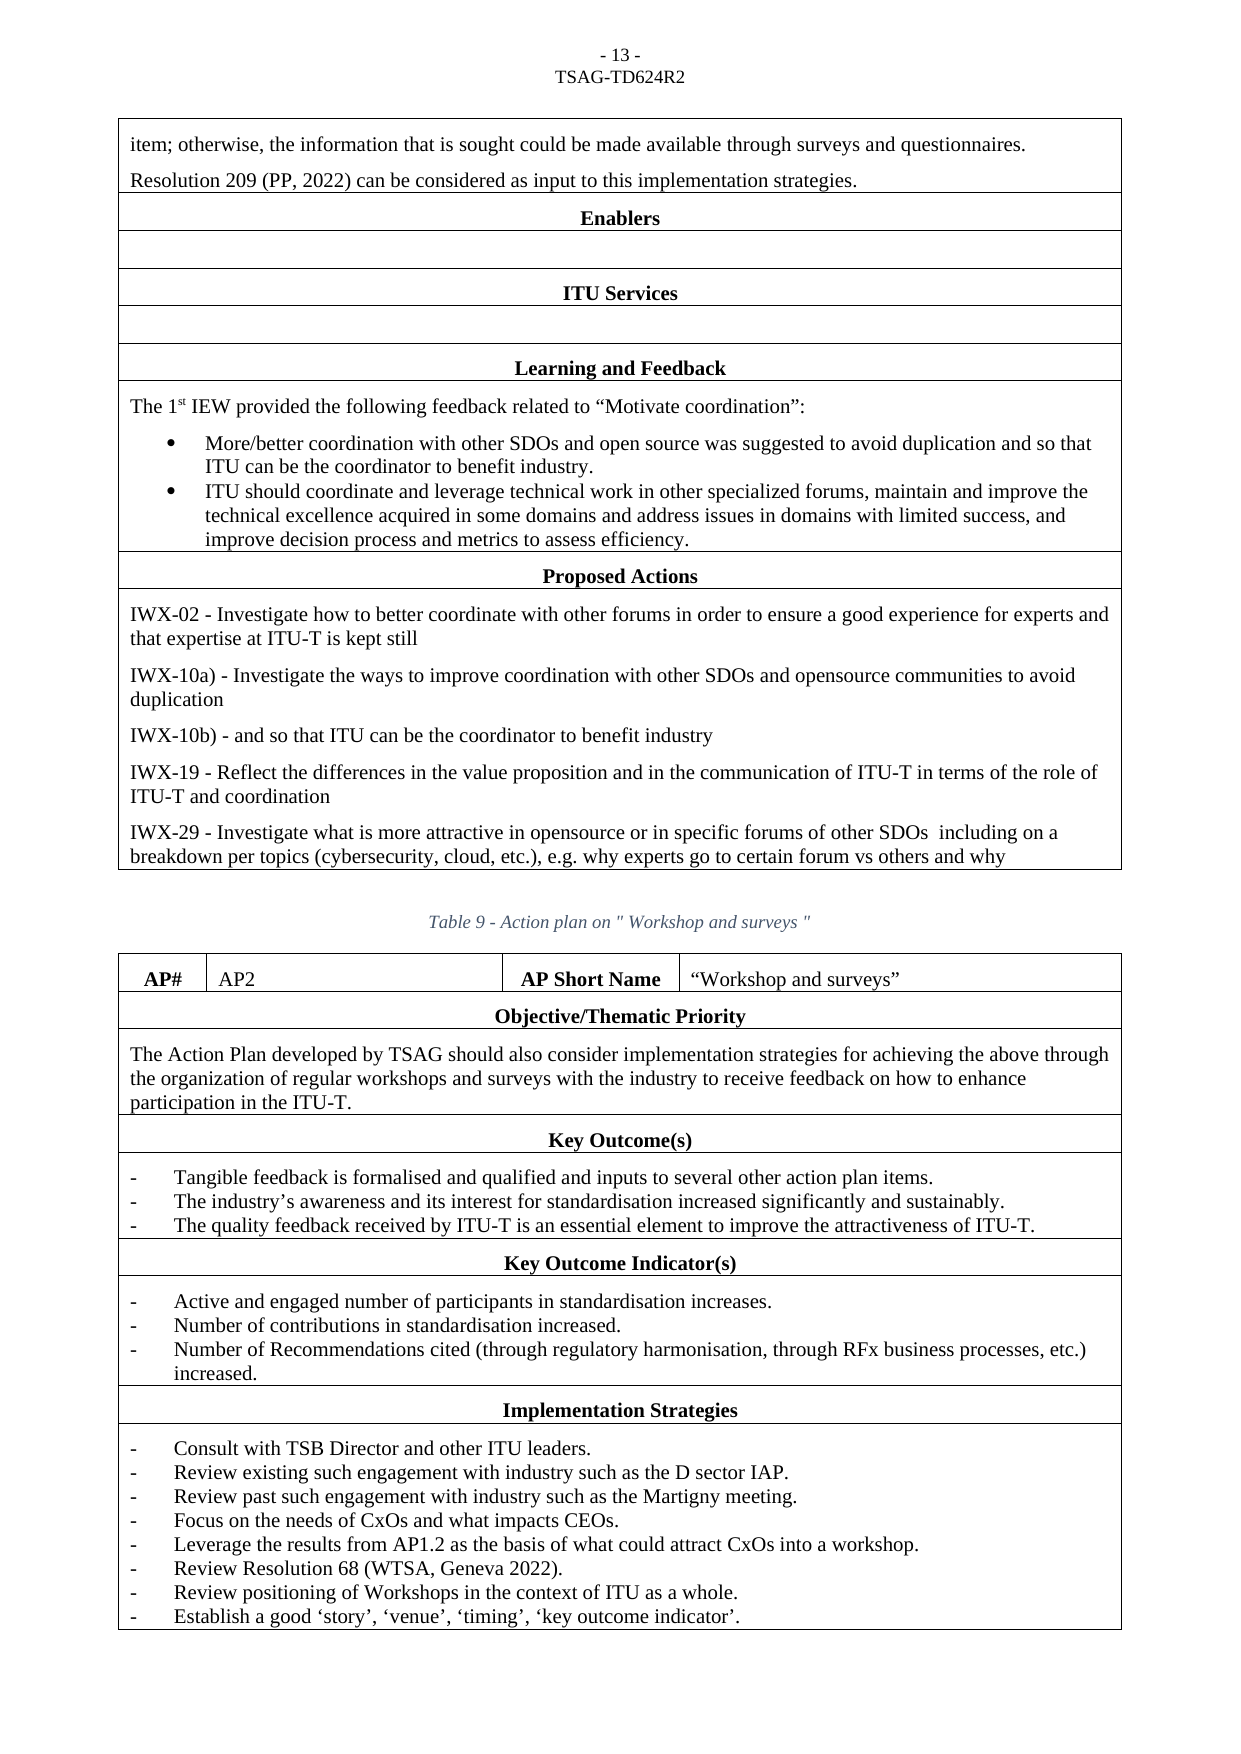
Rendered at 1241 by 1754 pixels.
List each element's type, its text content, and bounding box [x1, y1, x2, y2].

table_cell Key Outcome(s) [119, 1115, 1121, 1152]
table_cell Enablers [119, 193, 1121, 230]
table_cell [119, 119, 1121, 192]
table_cell Active and engaged number of participants in standardisation increases. Number of contributions in standardisation increased. Number of Recommendations cited (through regulatory harmonisation, through RFx business processes, etc.) increased. [119, 1276, 1121, 1385]
table_cell Key Outcome Indicator(s) [119, 1239, 1121, 1275]
table_cell Learning and Feedback [119, 344, 1121, 380]
table_cell Implementation Strategies [119, 1386, 1121, 1422]
table_header AP Short Name [503, 954, 679, 991]
table_header “Workshop and surveys” [680, 954, 1121, 991]
table_cell The 1st IEW provided the following feedback related to “Motivate coordination”: More/better coordination with other SDOs and open source was suggested to avoid duplication and so that ITU can be the coordinator to benefit industry. ITU should coordinate and leverage technical work in other specialized forums, maintain and improve the technical excellence acquired in some domains and address issues in domains with limited success, and improve decision process and metrics to assess efficiency. [119, 381, 1121, 551]
table_header AP2 [207, 954, 502, 991]
table_cell Objective/Thematic Priority [119, 992, 1121, 1028]
table_cell IWX-02 - Investigate how to better coordinate with other forums in order to ensure a good experience for experts and that expertise at ITU-T is kept still IWX-10a) - Investigate the ways to improve coordination with other SDOs and opensource communities to avoid duplication IWX-10b) - and so that ITU can be the coordinator to benefit industry IWX-19 - Reflect the differences in the value proposition and in the communication of ITU-T in terms of the role of ITU-T and coordination IWX-29 - Investigate what is more attractive in opensource or in specific forums of other SDOs including on a breakdown per topics (cybersecurity, cloud, etc.), e.g. why experts go to certain forum vs others and why [119, 589, 1121, 868]
text Table 9 - Action plan on " Workshop and surveys " [118, 911, 1122, 932]
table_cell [119, 1424, 1121, 1628]
table_cell ITU Services [119, 269, 1121, 305]
table_header AP# [119, 954, 206, 991]
table_cell The Action Plan developed by TSAG should also consider implementation strategies for achieving the above through the organization of regular workshops and surveys with the industry to receive feedback on how to enhance participation in the ITU-T. [119, 1029, 1121, 1114]
table_cell Proposed Actions [119, 552, 1121, 588]
table_cell Tangible feedback is formalised and qualified and inputs to several other action plan items. The industry’s awareness and its interest for standardisation increased significantly and sustainably. The quality feedback received by ITU-T is an essential element to improve the attractiveness of ITU-T. [119, 1153, 1121, 1237]
table_cell [119, 306, 1121, 343]
table_cell [119, 231, 1121, 267]
